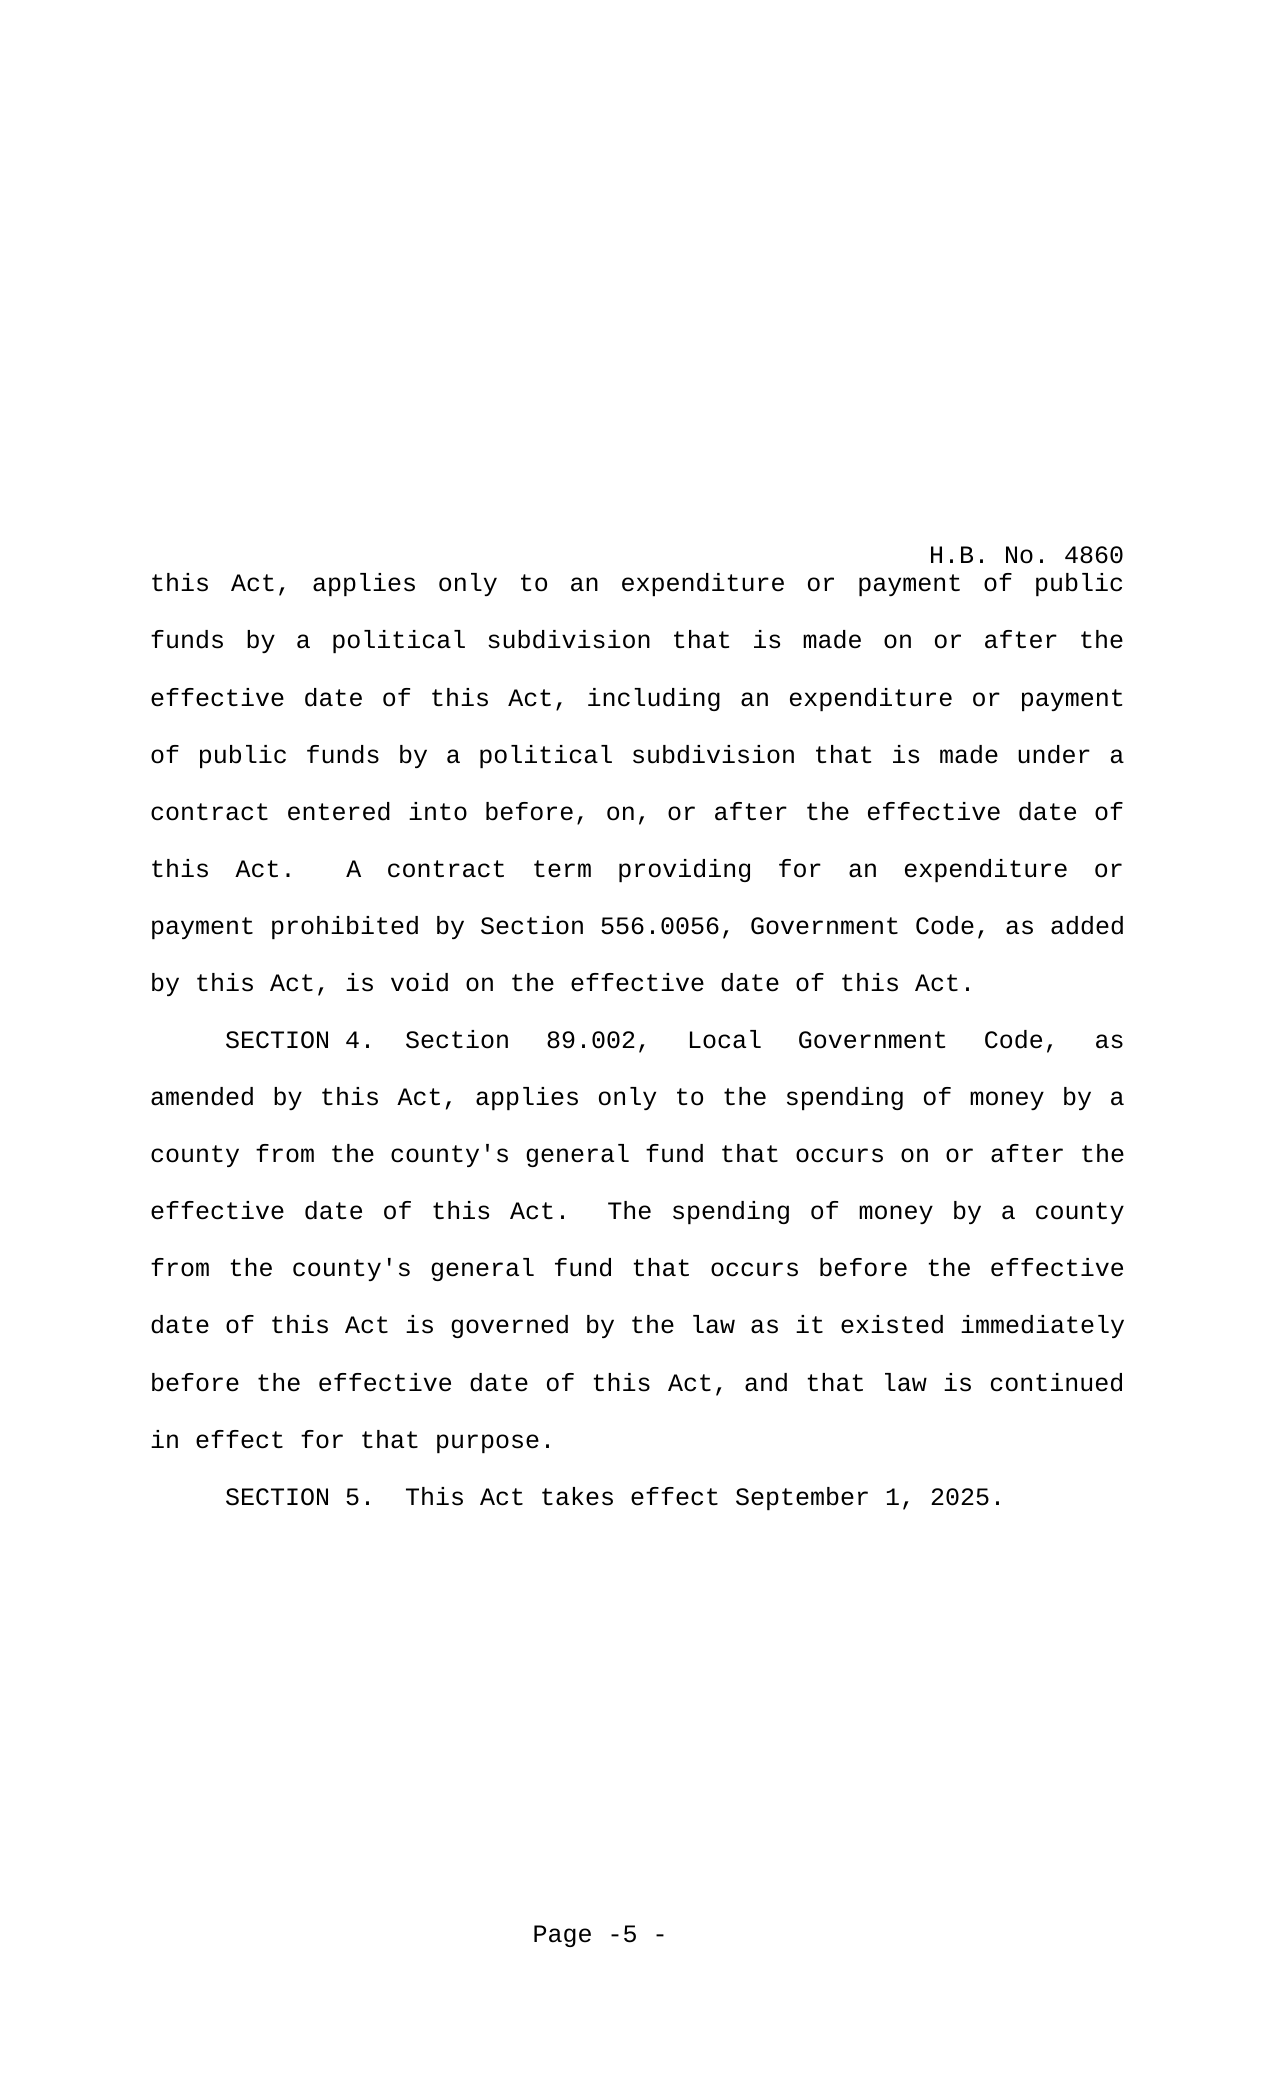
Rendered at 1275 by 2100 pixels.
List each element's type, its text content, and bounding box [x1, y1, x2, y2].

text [150, 571, 1125, 999]
text SECTION 4. Section 89.002, Local Government Code, as amended by this Act, applies only to the spending of money by a county from the county's general fund that occurs on or after the effective date of this Act. The spending of money by a county from the county's general fund that occurs before the effective date of this Act is governed by the law as it existed immediately before the effective date of this Act, and that law is continued in effect for that purpose. [150, 1027, 1125, 1456]
text SECTION 5. This Act takes effect September 1, 2025. [150, 1484, 1125, 1513]
